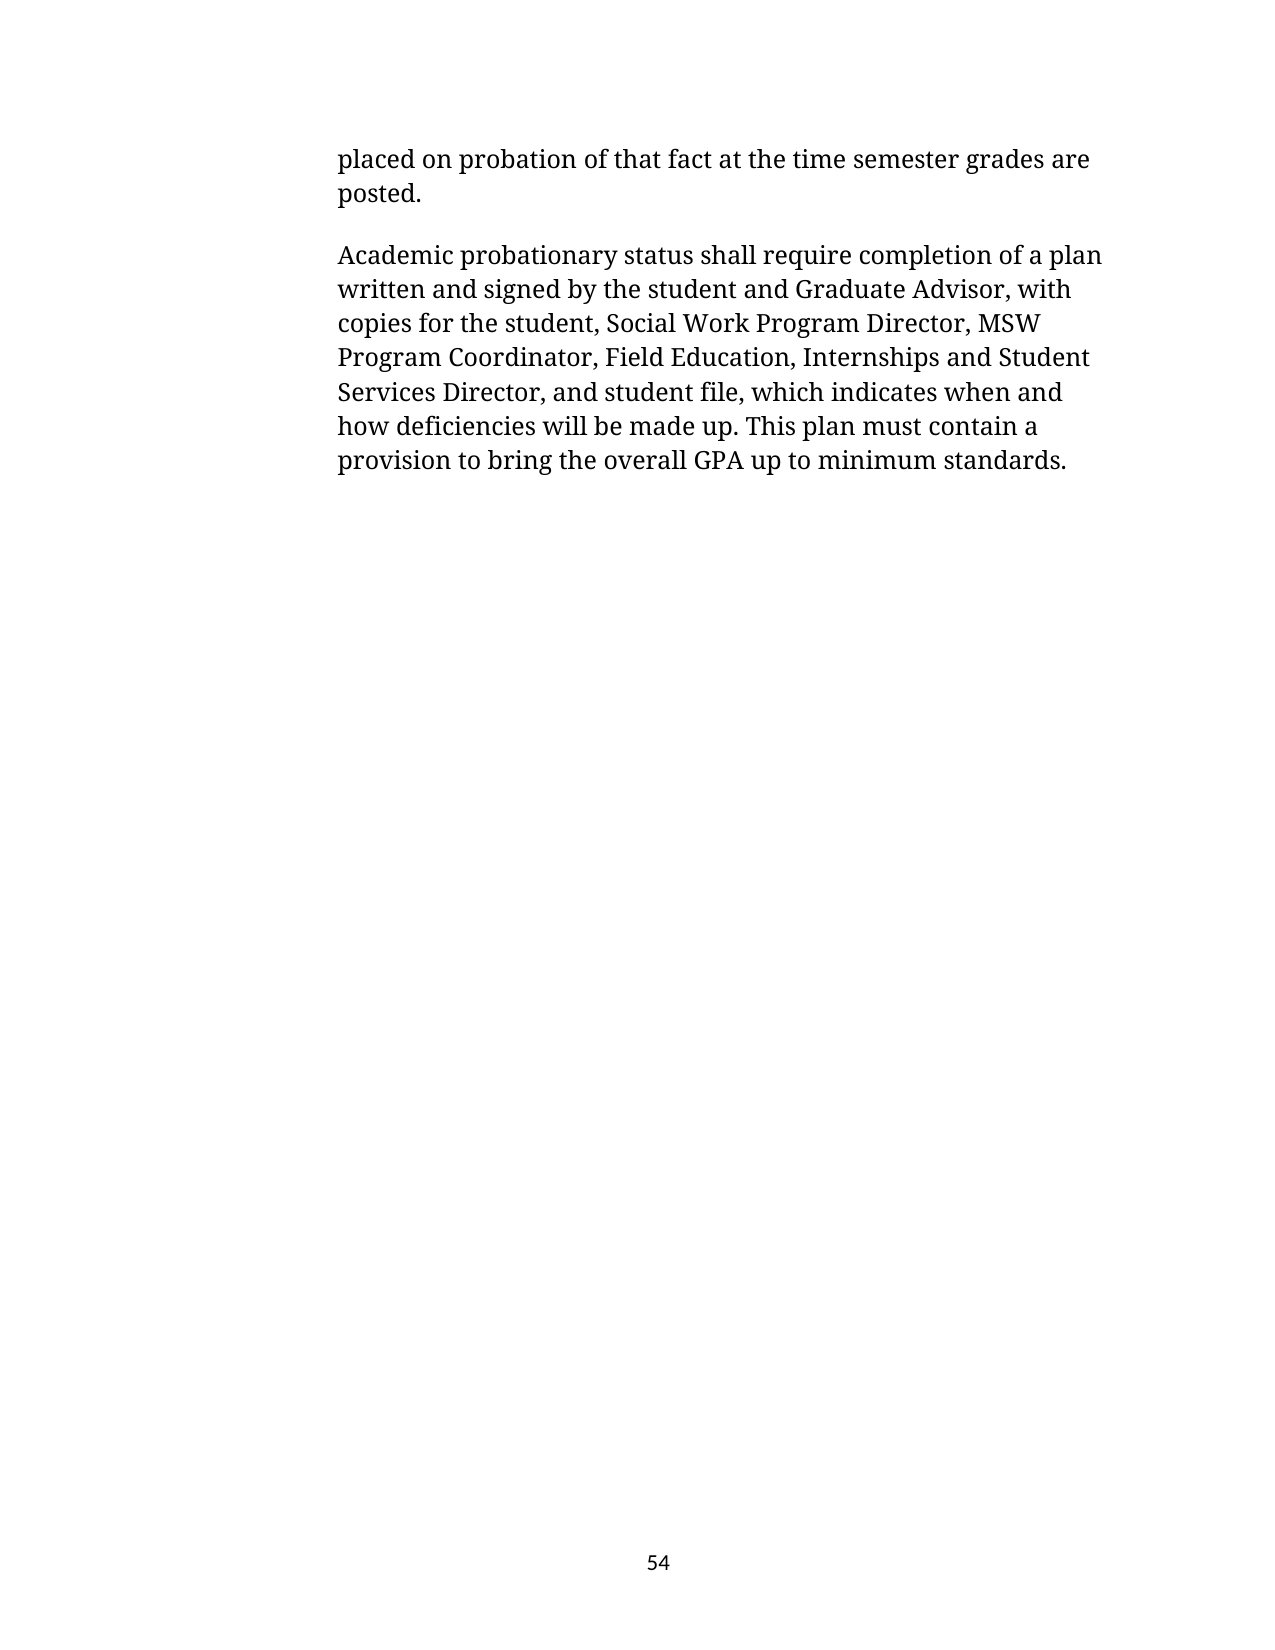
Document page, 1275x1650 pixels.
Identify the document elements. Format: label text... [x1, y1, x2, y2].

text Academic probationary status shall require completion of a plan written and signed by the student and Graduate Advisor, with copies for the student, Social Work Program Director, MSW Program Coordinator, Field Education, Internships and Student Services Director, and student file, which indicates when and how deficiencies will be made up. This plan must contain a provision to bring the overall GPA up to minimum standards. [337, 238, 1115, 476]
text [337, 142, 1115, 210]
